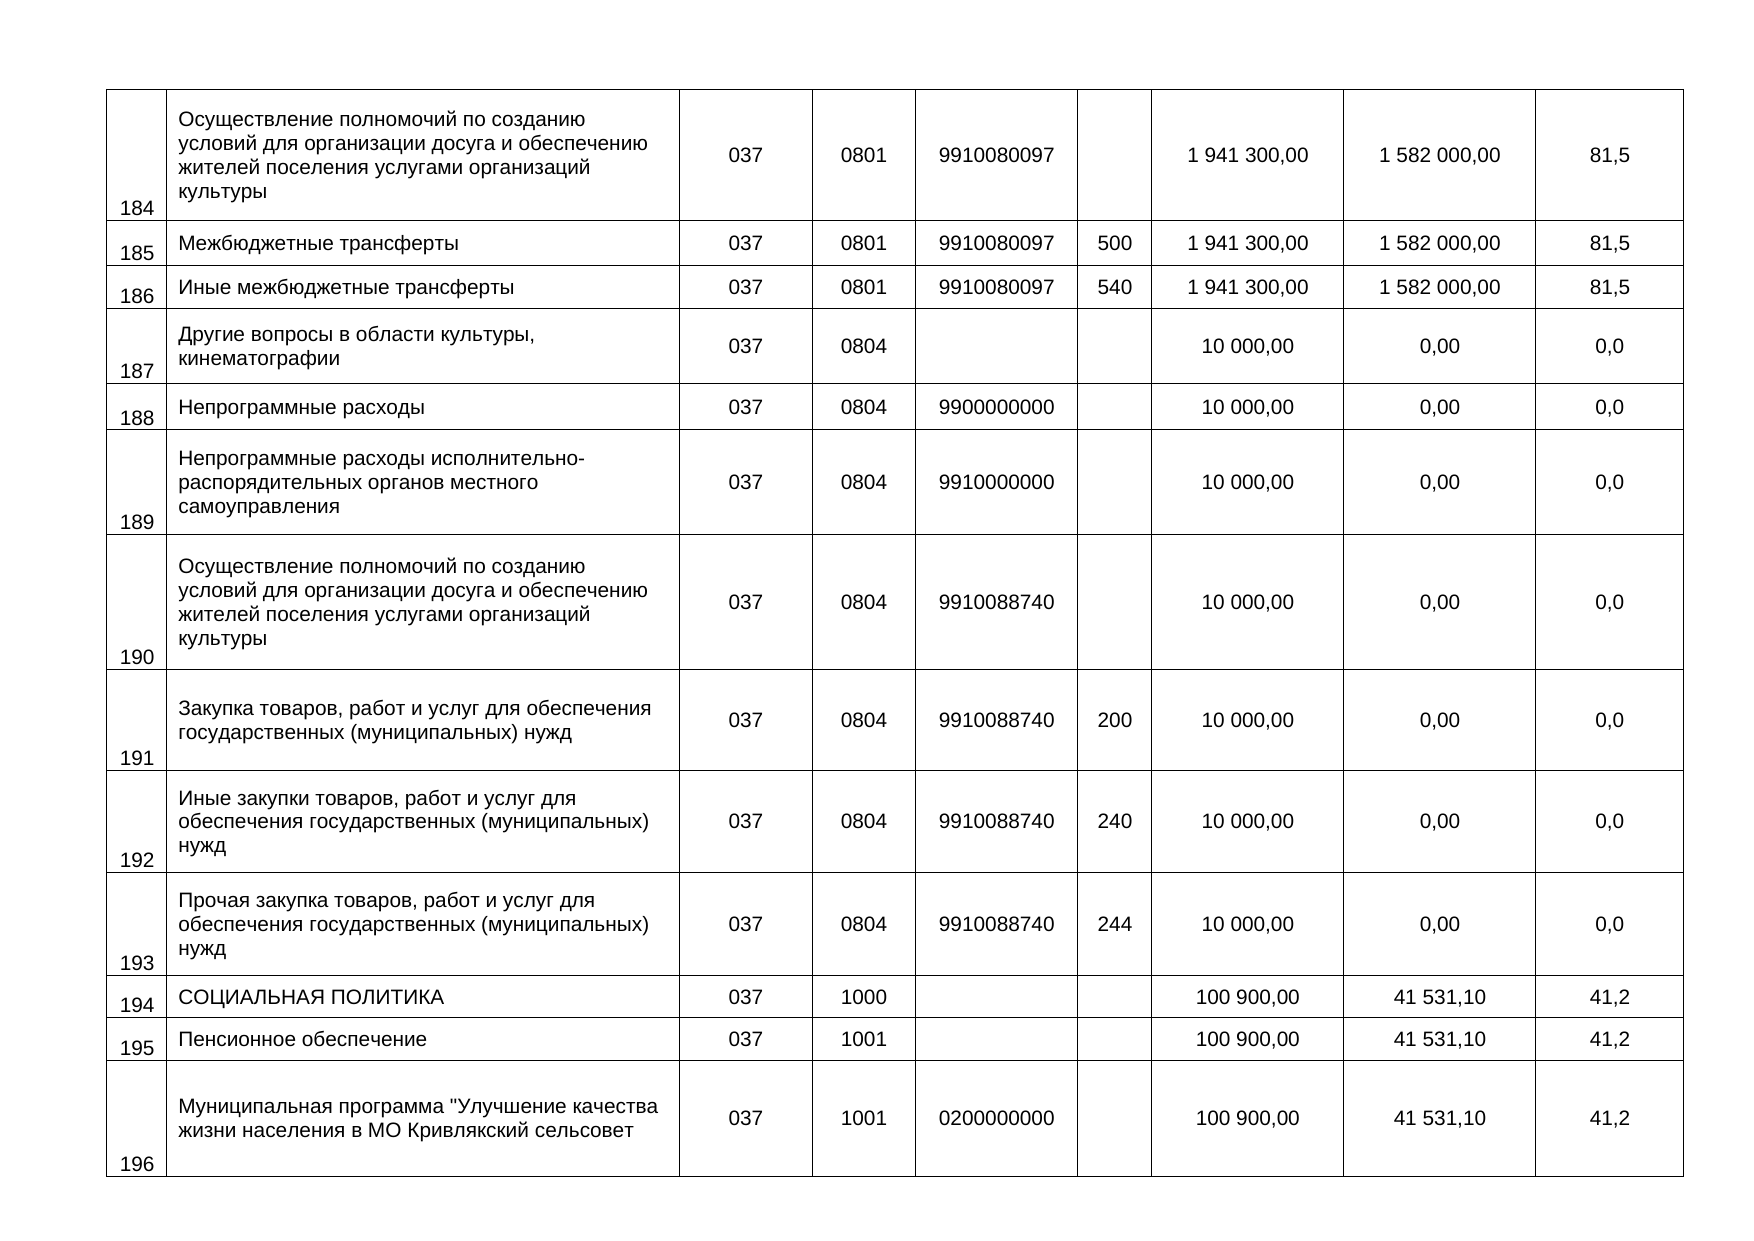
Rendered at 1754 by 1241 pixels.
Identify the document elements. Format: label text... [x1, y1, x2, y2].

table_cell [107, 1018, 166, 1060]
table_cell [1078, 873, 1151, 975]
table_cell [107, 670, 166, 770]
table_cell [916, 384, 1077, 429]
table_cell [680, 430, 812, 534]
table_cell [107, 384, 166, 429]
table_cell 037 [680, 221, 812, 265]
table_cell 1 582 000,00 [1344, 266, 1535, 307]
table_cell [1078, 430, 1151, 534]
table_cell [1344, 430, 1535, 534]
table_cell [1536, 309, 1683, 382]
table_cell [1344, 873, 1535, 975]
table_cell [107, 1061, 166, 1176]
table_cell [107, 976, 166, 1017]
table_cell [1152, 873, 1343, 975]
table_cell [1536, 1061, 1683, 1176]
table_cell 1 941 300,00 [1152, 266, 1343, 307]
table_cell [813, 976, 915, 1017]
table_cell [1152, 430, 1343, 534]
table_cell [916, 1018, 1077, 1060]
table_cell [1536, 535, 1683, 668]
table_cell [1078, 90, 1151, 220]
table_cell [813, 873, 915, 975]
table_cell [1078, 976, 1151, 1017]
table_cell 500 [1078, 221, 1151, 265]
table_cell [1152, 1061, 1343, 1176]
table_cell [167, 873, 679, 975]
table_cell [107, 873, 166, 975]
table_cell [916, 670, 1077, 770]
table_cell 0801 [813, 221, 915, 265]
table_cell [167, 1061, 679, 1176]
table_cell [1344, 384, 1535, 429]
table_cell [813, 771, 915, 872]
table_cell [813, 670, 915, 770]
table_cell 1 582 000,00 [1344, 221, 1535, 265]
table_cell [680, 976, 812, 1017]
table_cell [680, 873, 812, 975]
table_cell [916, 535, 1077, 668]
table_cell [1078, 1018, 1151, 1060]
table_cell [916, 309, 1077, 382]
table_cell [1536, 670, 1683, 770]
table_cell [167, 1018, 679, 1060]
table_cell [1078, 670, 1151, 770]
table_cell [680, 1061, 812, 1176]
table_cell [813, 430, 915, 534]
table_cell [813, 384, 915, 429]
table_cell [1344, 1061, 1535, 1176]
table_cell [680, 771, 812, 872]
table_cell 81,5 [1536, 90, 1683, 220]
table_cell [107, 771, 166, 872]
table_cell Осуществление полномочий по созданию условий для организации досуга и обеспечению жителей поселения услугами организаций культуры [167, 90, 679, 220]
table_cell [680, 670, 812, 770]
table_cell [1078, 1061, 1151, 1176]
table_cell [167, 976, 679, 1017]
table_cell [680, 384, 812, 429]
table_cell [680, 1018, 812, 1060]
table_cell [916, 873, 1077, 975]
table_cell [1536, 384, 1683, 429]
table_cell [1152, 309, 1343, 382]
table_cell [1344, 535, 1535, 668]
table_cell 81,5 [1536, 266, 1683, 307]
table_cell 0801 [813, 266, 915, 307]
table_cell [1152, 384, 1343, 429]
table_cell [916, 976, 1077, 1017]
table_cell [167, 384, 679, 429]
table_cell 185 [107, 221, 166, 265]
table_cell 0801 [813, 90, 915, 220]
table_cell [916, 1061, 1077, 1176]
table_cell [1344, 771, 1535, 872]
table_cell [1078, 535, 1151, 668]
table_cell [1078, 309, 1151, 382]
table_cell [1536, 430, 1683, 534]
table_cell 037 [680, 266, 812, 307]
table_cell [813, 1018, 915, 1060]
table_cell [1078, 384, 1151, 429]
table_cell 1 941 300,00 [1152, 90, 1343, 220]
table_cell Другие вопросы в области культуры, кинематографии [167, 309, 679, 382]
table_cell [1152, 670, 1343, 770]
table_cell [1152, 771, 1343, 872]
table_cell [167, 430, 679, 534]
table_cell Иные межбюджетные трансферты [167, 266, 679, 307]
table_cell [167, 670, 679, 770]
table_cell 037 [680, 90, 812, 220]
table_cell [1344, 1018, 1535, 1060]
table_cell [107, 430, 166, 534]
table_cell 037 [680, 309, 812, 382]
table_cell 1 582 000,00 [1344, 90, 1535, 220]
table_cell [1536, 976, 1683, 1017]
table_cell 9910080097 [916, 266, 1077, 307]
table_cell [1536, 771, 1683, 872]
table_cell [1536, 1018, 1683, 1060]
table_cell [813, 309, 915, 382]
table_cell 81,5 [1536, 221, 1683, 265]
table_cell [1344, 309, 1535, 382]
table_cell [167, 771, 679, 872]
table_cell 184 [107, 90, 166, 220]
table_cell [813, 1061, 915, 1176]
table_cell 1 941 300,00 [1152, 221, 1343, 265]
table_cell 540 [1078, 266, 1151, 307]
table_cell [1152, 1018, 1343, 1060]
table_cell 9910080097 [916, 90, 1077, 220]
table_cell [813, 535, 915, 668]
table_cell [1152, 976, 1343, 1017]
table_cell Межбюджетные трансферты [167, 221, 679, 265]
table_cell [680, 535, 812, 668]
table_cell 187 [107, 309, 166, 382]
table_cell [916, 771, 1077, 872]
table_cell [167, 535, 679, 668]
table_cell 186 [107, 266, 166, 307]
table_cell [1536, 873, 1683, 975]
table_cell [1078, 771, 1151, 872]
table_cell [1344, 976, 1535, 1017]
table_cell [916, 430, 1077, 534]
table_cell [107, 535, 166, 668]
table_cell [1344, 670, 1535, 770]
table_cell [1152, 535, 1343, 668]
table_cell 9910080097 [916, 221, 1077, 265]
